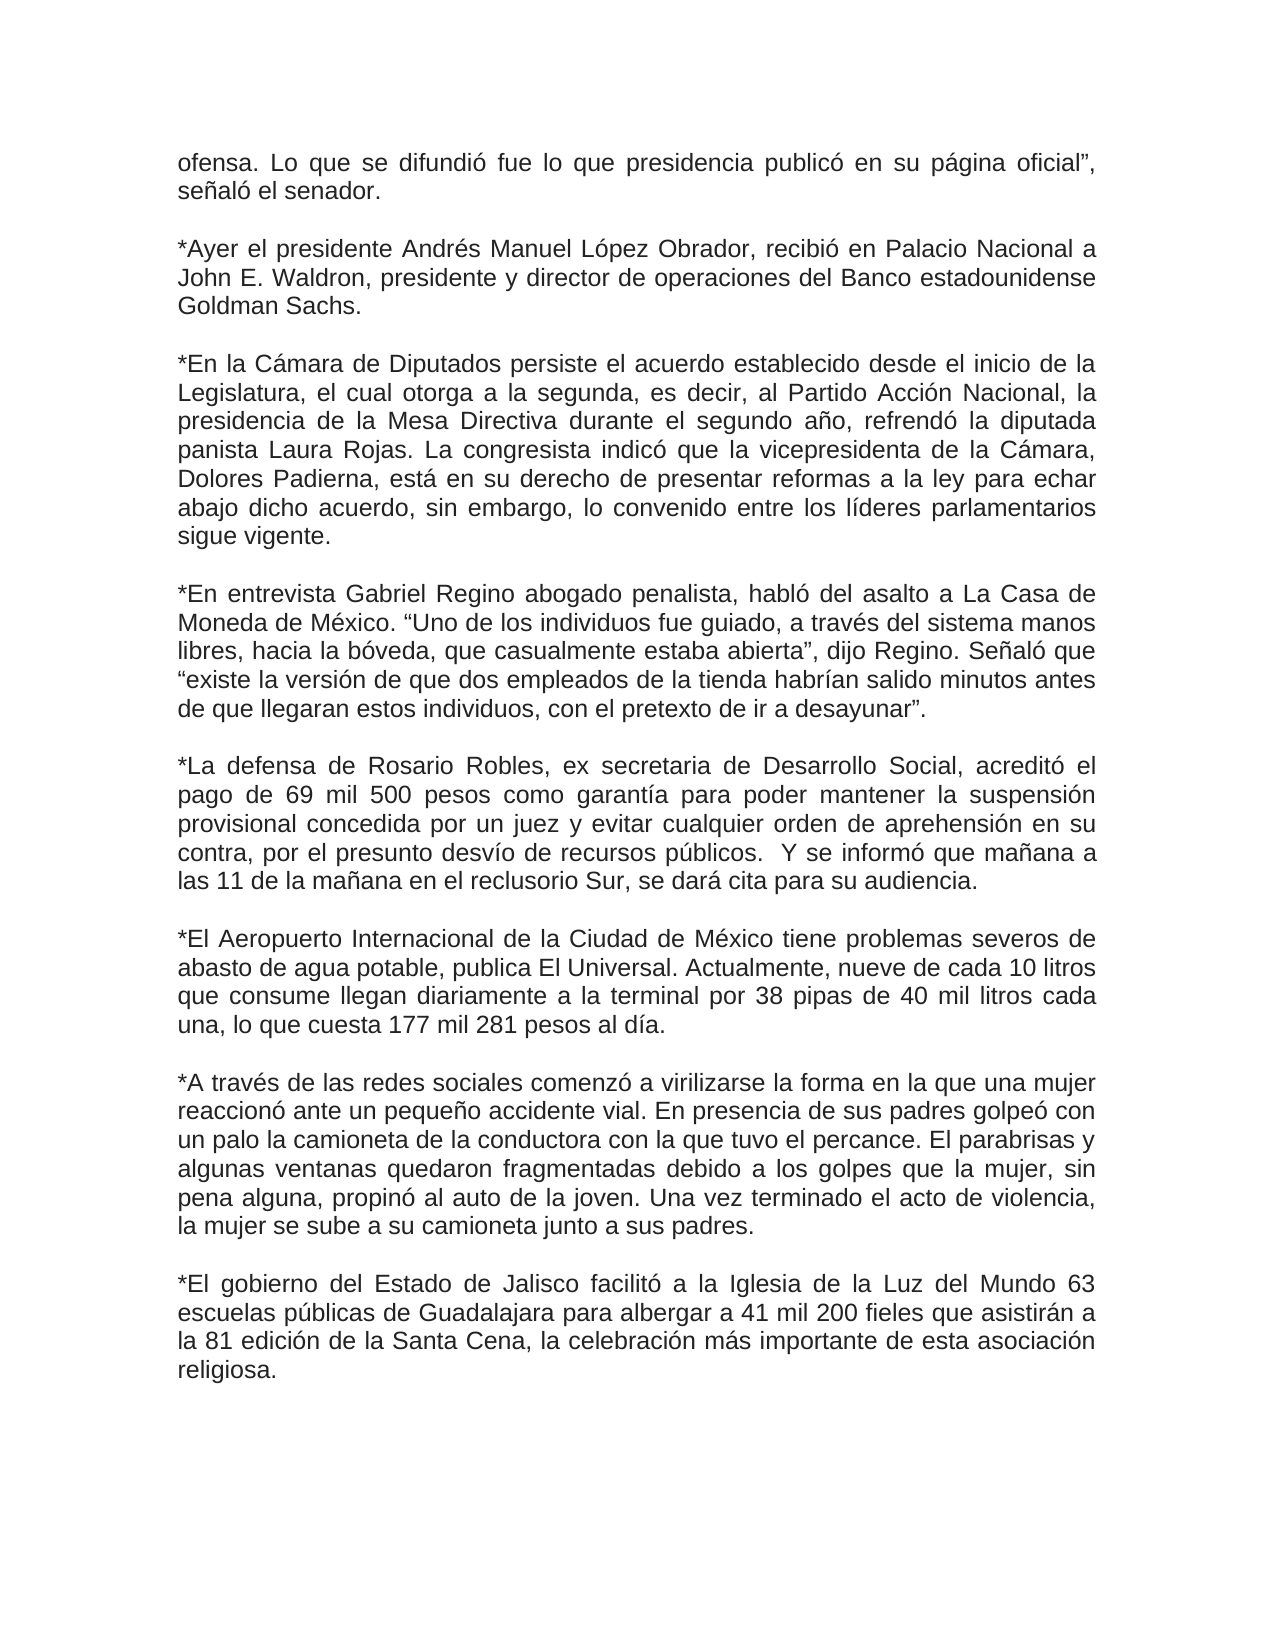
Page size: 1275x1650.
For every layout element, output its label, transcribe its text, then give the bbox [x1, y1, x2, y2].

text *El Aeropuerto Internacional de la Ciudad de México tiene problemas severos de abasto de agua potable, publica El Universal. Actualmente, nueve de cada 10 litros que consume llegan diariamente a la terminal por 38 pipas de 40 mil litros cada una, lo que cuesta 177 mil 281 pesos al día. [177, 924, 1098, 1039]
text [177, 148, 1098, 205]
text *En entrevista Gabriel Regino abogado penalista, habló del asalto a La Casa de Moneda de México. “Uno de los individuos fue guiado, a través del sistema manos libres, hacia la bóveda, que casualmente estaba abierta”, dijo Regino. Señaló que “existe la versión de que dos empleados de la tienda habrían salido minutos antes de que llegaran estos individuos, con el pretexto de ir a desayunar”. [177, 579, 1098, 723]
text *El gobierno del Estado de Jalisco facilitó a la Iglesia de la Luz del Mundo 63 escuelas públicas de Guadalajara para albergar a 41 mil 200 fieles que asistirán a la 81 edición de la Santa Cena, la celebración más importante de esta asociación religiosa. [177, 1269, 1098, 1384]
text *A través de las redes sociales comenzó a virilizarse la forma en la que una mujer reaccionó ante un pequeño accidente vial. En presencia de sus padres golpeó con un palo la camioneta de la conductora con la que tuvo el percance. El parabrisas y algunas ventanas quedaron fragmentadas debido a los golpes que la mujer, sin pena alguna, propinó al auto de la joven. Una vez terminado el acto de violencia, la mujer se sube a su camioneta junto a sus padres. [177, 1068, 1098, 1240]
text *En la Cámara de Diputados persiste el acuerdo establecido desde el inicio de la Legislatura, el cual otorga a la segunda, es decir, al Partido Acción Nacional, la presidencia de la Mesa Directiva durante el segundo año, refrendó la diputada panista Laura Rojas. La congresista indicó que la vicepresidenta de la Cámara, Dolores Padierna, está en su derecho de presentar reformas a la ley para echar abajo dicho acuerdo, sin embargo, lo convenido entre los líderes parlamentarios sigue vigente. [177, 349, 1098, 550]
text *Ayer el presidente Andrés Manuel López Obrador, recibió en Palacio Nacional a John E. Waldron, presidente y director de operaciones del Banco estadounidense Goldman Sachs. [177, 234, 1098, 320]
text *La defensa de Rosario Robles, ex secretaria de Desarrollo Social, acreditó el pago de 69 mil 500 pesos como garantía para poder mantener la suspensión provisional concedida por un juez y evitar cualquier orden de aprehensión en su contra, por el presunto desvío de recursos públicos. Y se informó que mañana a las 11 de la mañana en el reclusorio Sur, se dará cita para su audiencia. [177, 751, 1098, 895]
